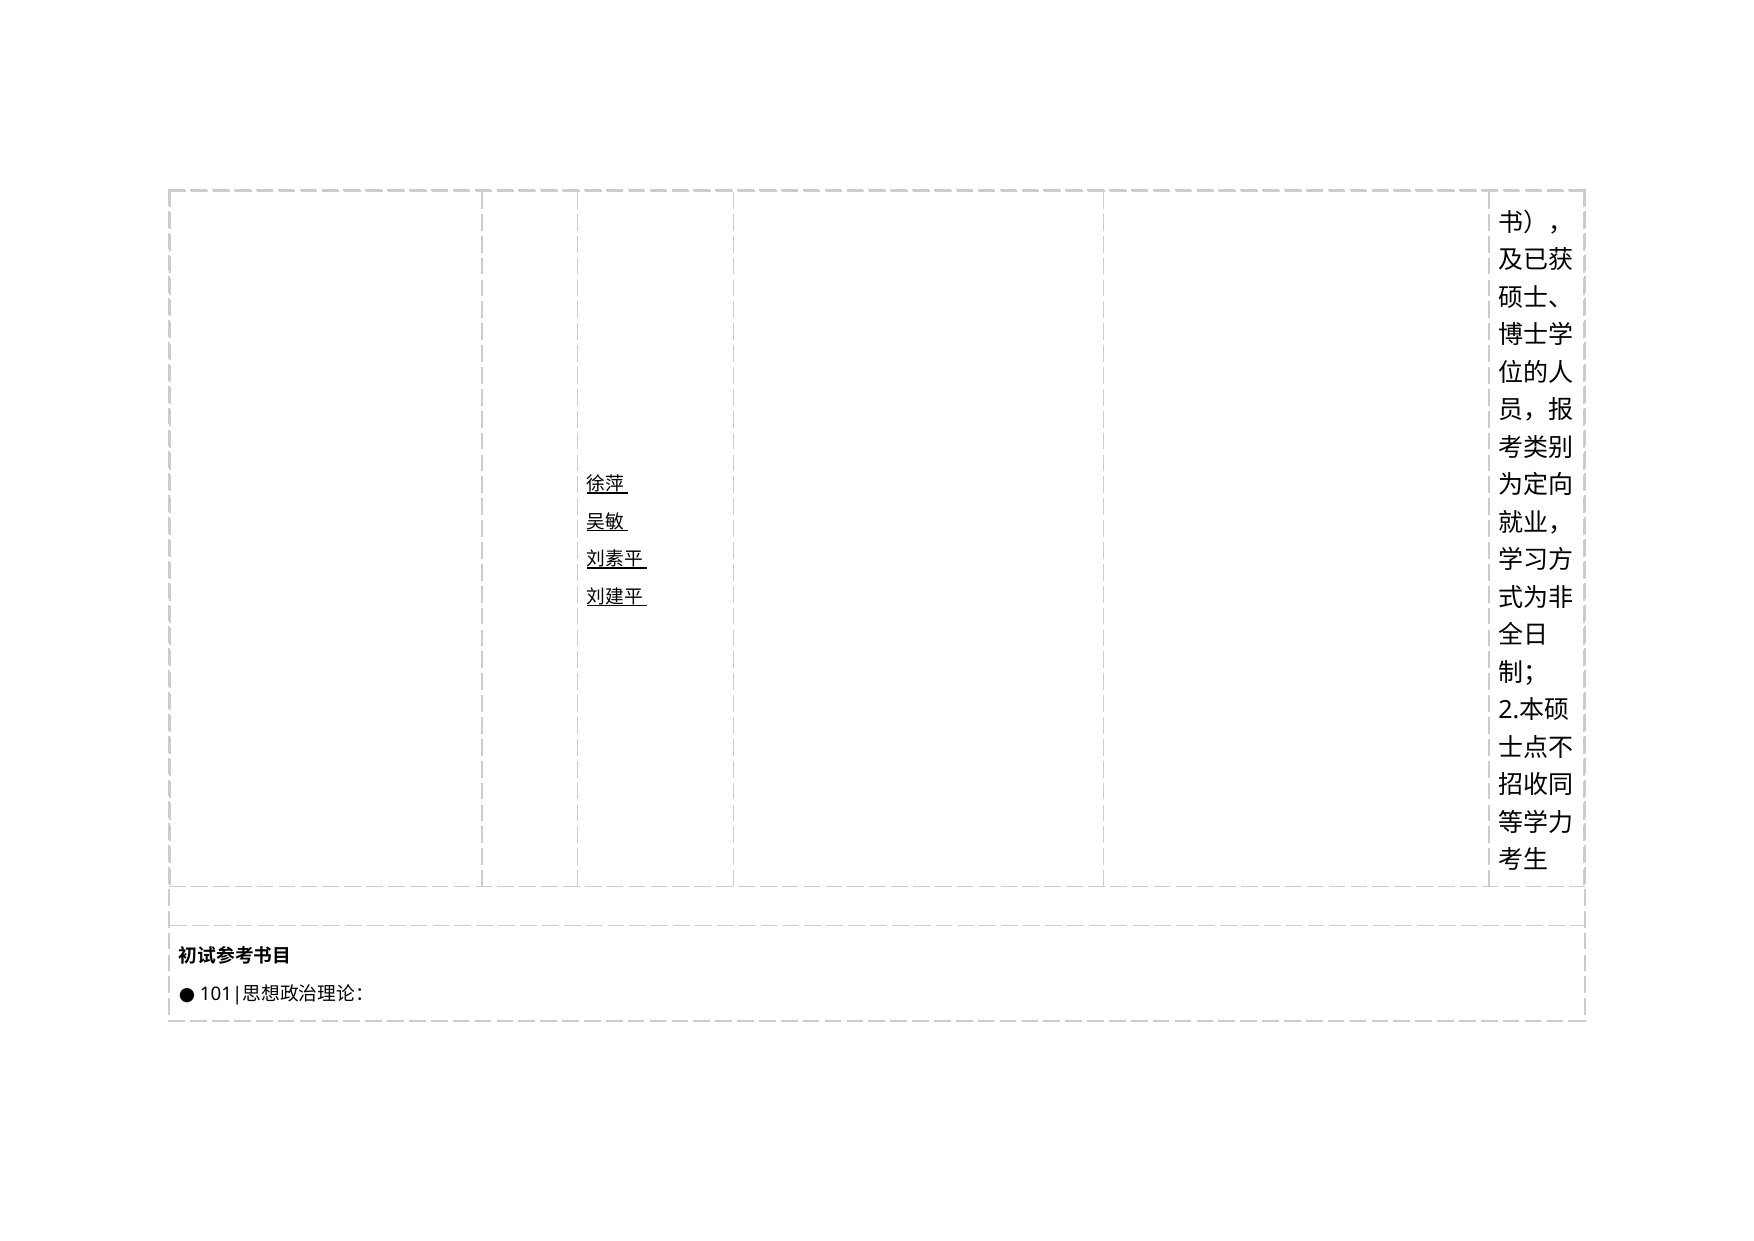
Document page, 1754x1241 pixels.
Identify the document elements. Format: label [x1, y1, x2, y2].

table_cell [169, 886, 1585, 925]
table_cell [169, 925, 1585, 1020]
